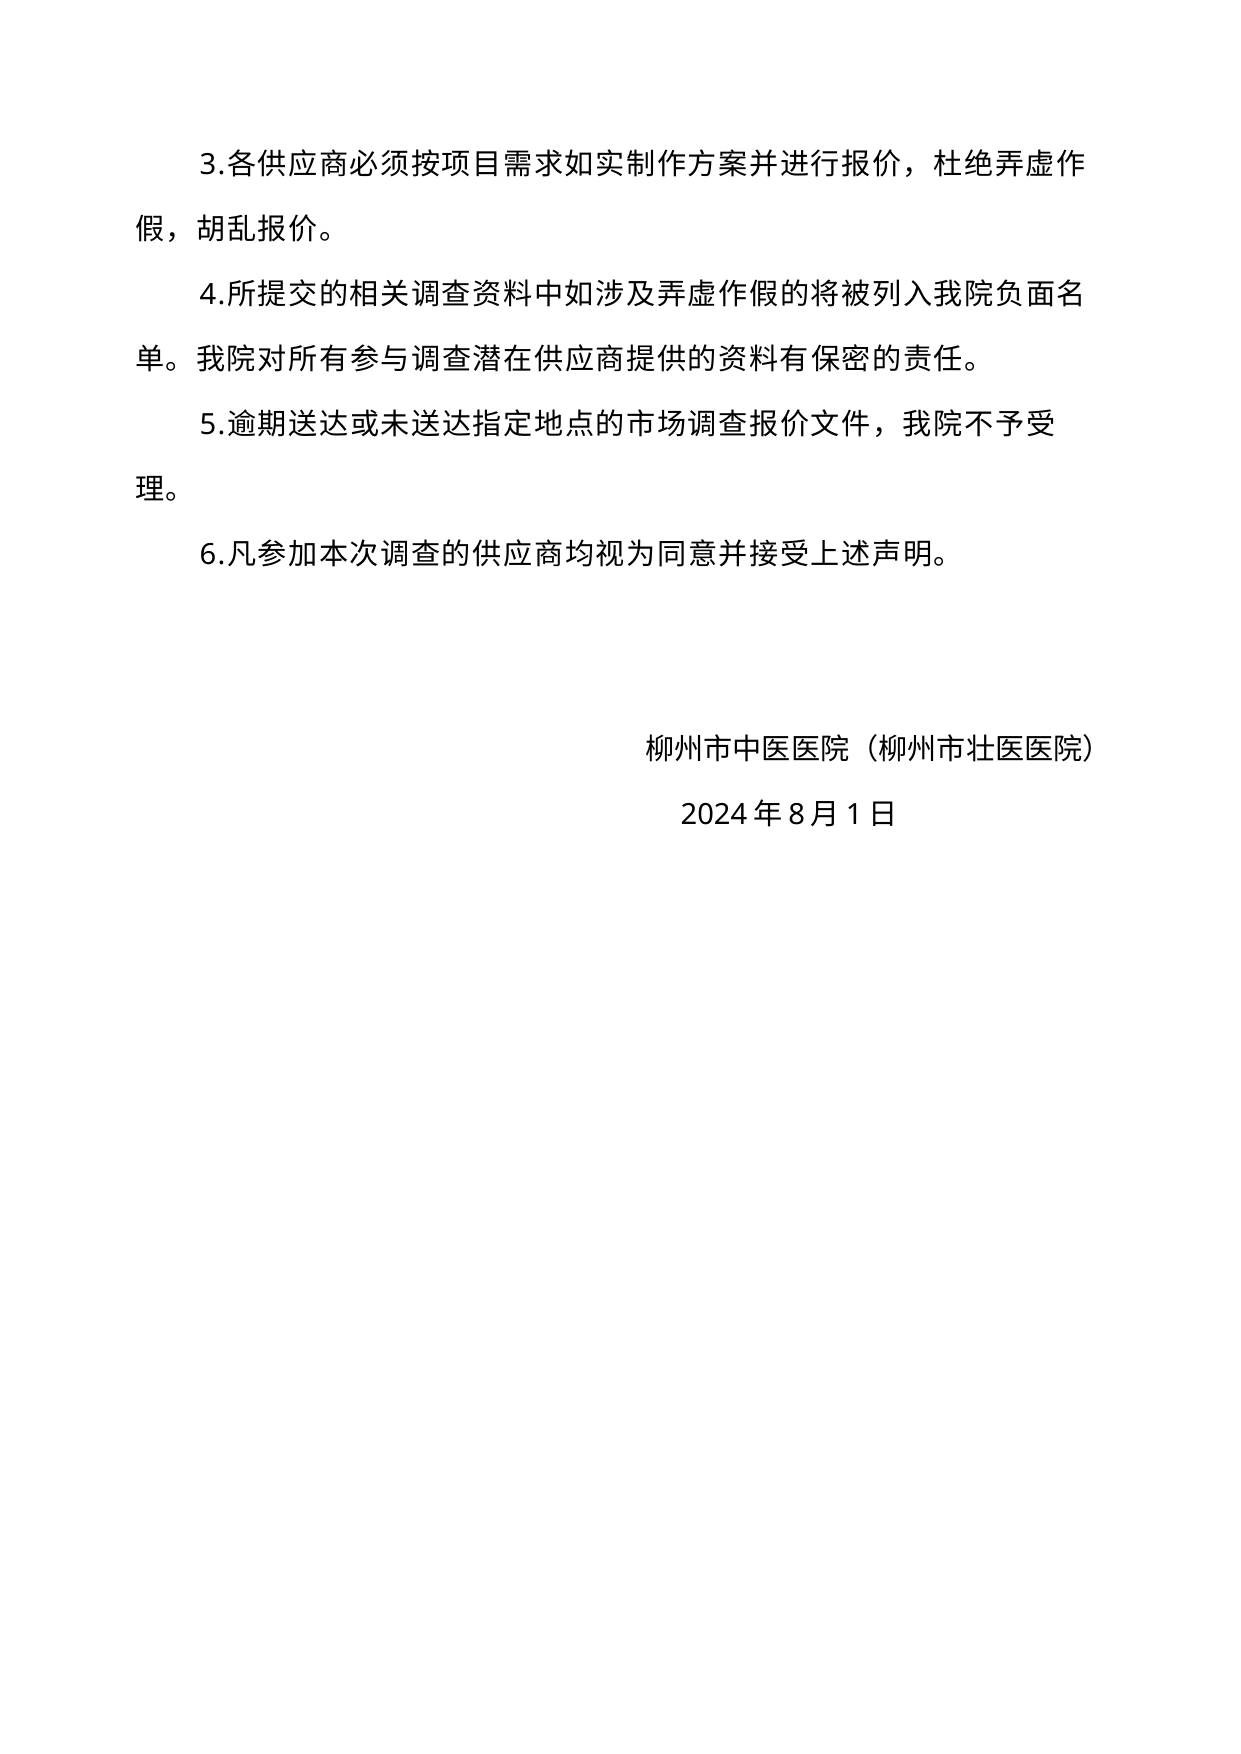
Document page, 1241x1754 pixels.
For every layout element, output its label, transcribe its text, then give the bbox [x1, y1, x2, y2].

text 6.凡参加本次调查的供应商均视为同意并接受上述声明。 [135, 519, 1111, 584]
text 3.各供应商必须按项目需求如实制作方案并进行报价，杜绝弄虚作假，胡乱报价。 [135, 129, 1111, 259]
text 5.逾期送达或未送达指定地点的市场调查报价文件，我院不予受理。 [135, 389, 1111, 519]
text 柳州市中医医院（柳州市壮医医院） [135, 714, 1111, 779]
text 2024年8月1日 [135, 779, 1111, 844]
text 4.所提交的相关调查资料中如涉及弄虚作假的将被列入我院负面名单。我院对所有参与调查潜在供应商提供的资料有保密的责任。 [135, 259, 1111, 389]
